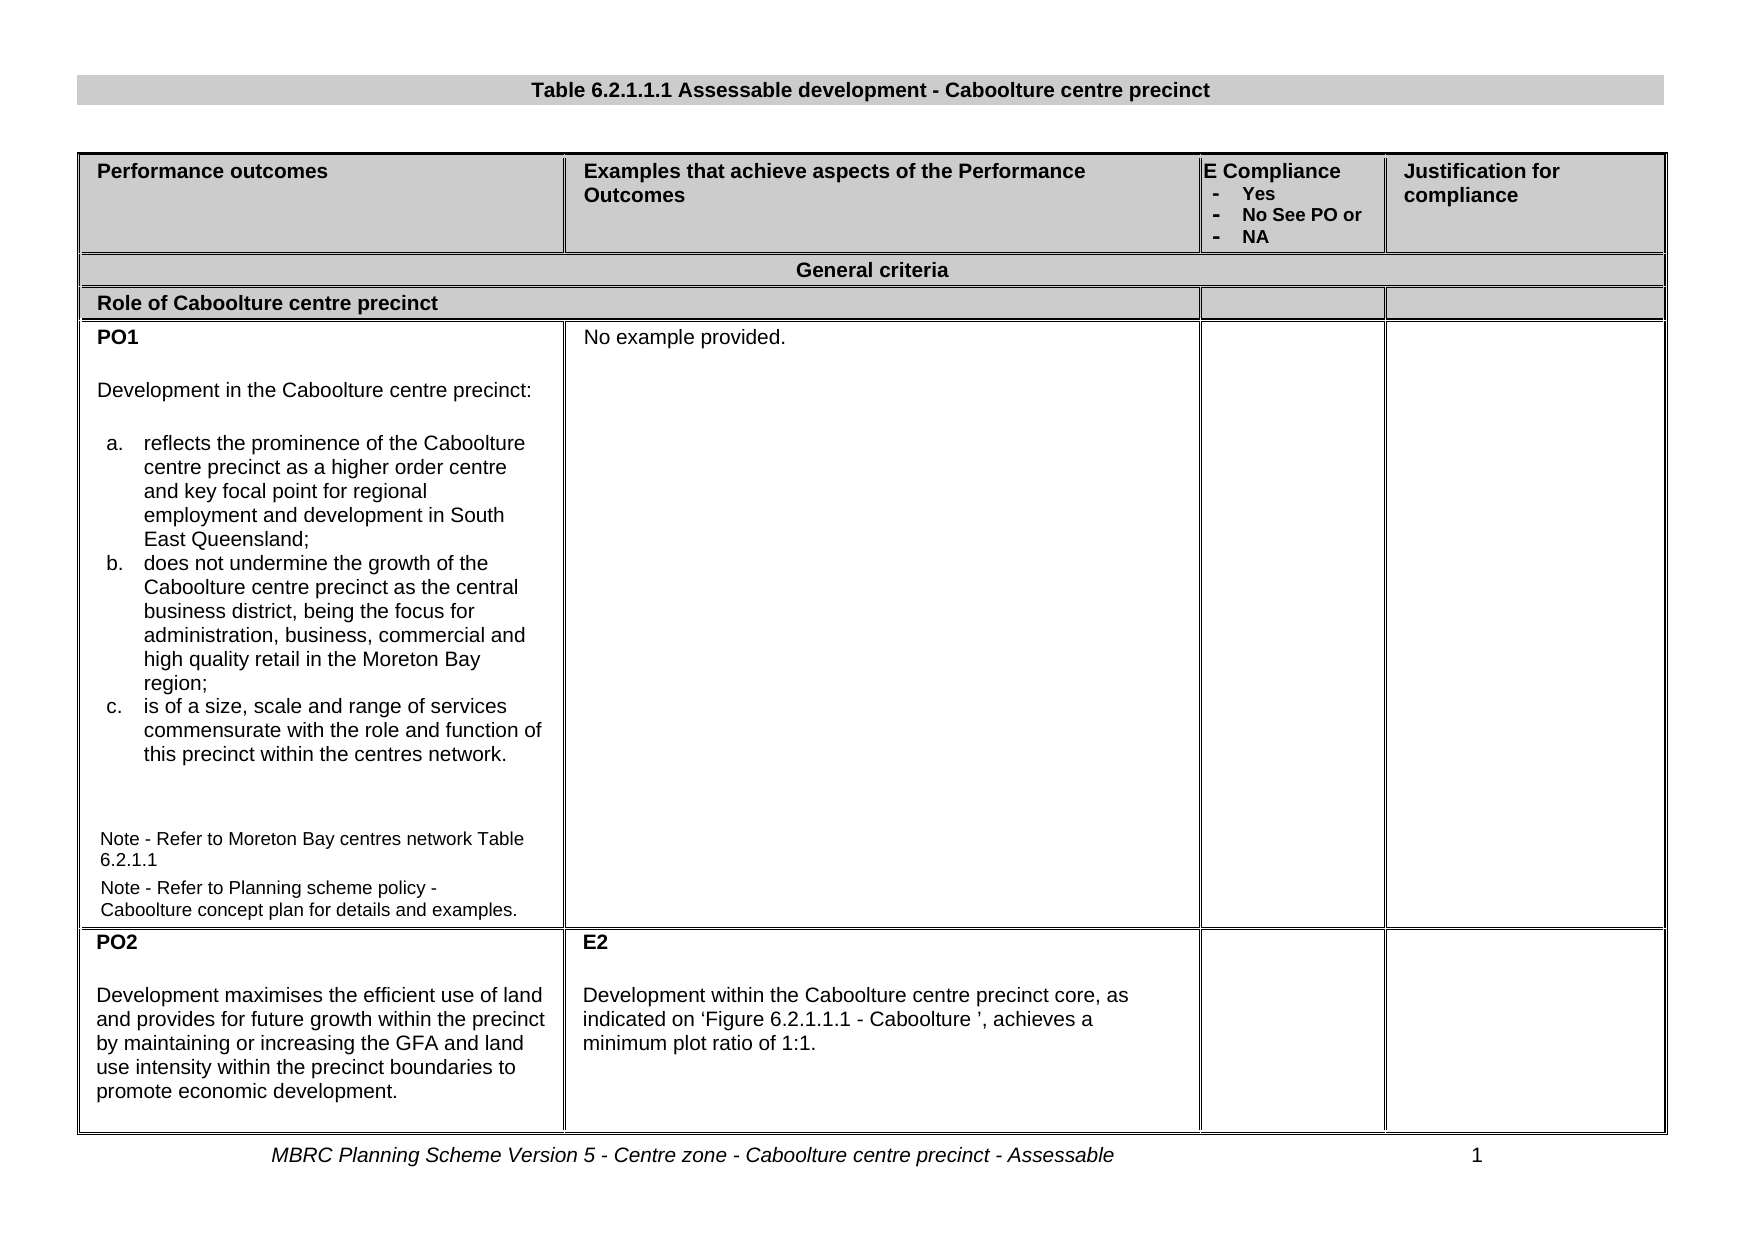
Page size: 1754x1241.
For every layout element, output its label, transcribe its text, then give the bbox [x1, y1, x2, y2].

table_cell [1386, 285, 1666, 318]
table_cell PO1 Development in the Caboolture centre precinct: reflects the prominence of the Caboolture centre precinct as a higher order centre and key focal point for regional employment and development in South East Queensland; does not undermine the growth of the Caboolture centre precinct as the central business district, being the focus for administration, business, commercial and high quality retail in the Moreton Bay region; is of a size, scale and range of services commensurate with the role and function of this precinct within the centres network. [80, 318, 563, 927]
table_cell No example provided. [566, 322, 1199, 927]
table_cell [565, 930, 1201, 1132]
table_header Table 6.2.1.1.1 Assessable development - Caboolture centre precinct [77, 75, 1664, 105]
table_cell [1202, 322, 1384, 927]
table_header Examples that achieve aspects of the Performance Outcomes [565, 155, 1201, 251]
table_header Justification for compliance [1386, 155, 1664, 251]
table_header Performance outcomes [80, 155, 565, 251]
table_cell [1201, 930, 1386, 1132]
table_cell [1387, 318, 1665, 927]
table_cell General criteria [80, 251, 1665, 285]
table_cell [78, 927, 565, 1132]
table_header E Compliance Yes No See PO or NA [1201, 155, 1386, 251]
table_cell [1202, 288, 1384, 318]
table_cell [1386, 927, 1666, 1132]
table_cell Role of Caboolture centre precinct [78, 285, 1201, 318]
